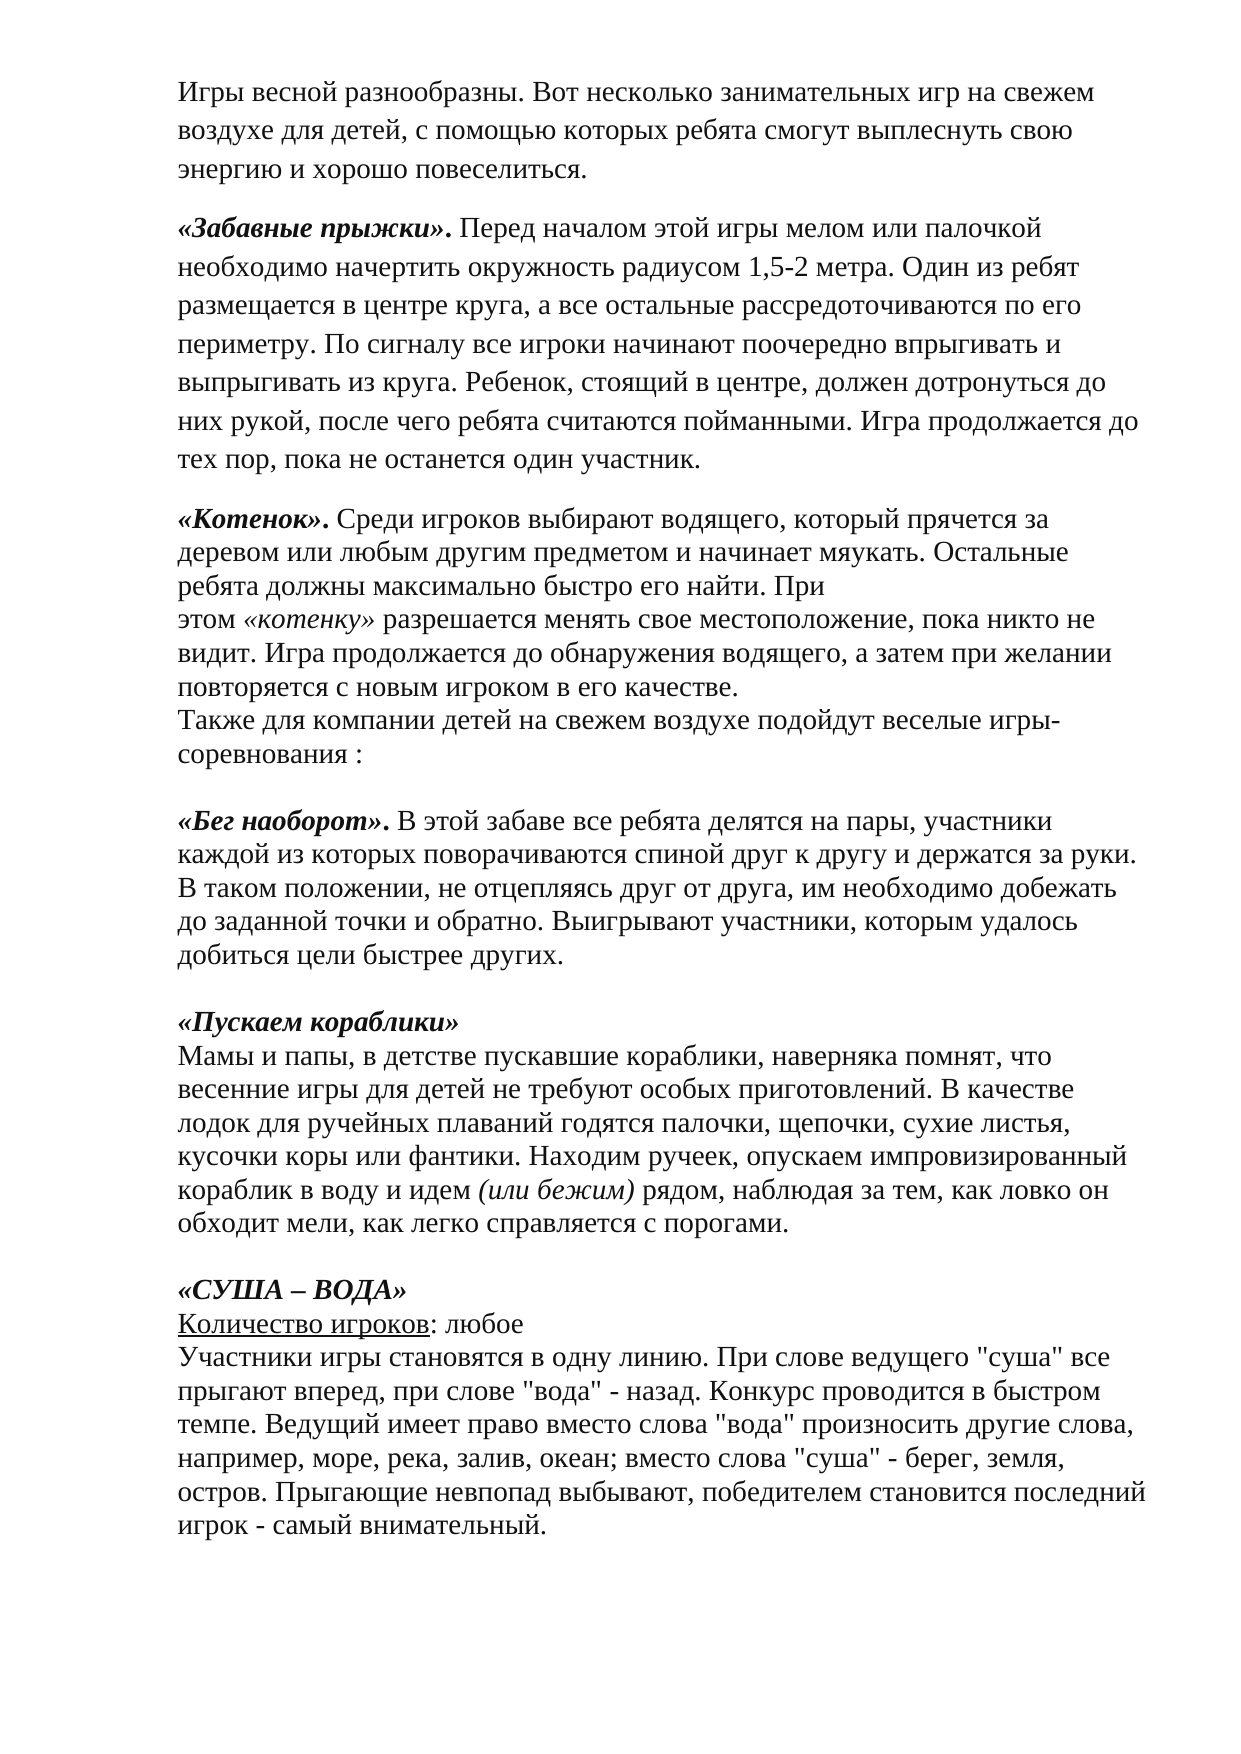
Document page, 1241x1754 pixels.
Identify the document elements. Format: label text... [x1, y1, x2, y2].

text «Котенок». Среди игроков выбирают водящего, который прячется за деревом или любым другим предметом и начинает мяукать. Остальные ребята должны максимально быстро его найти. При этом «котенку» разрешается менять свое местоположение, пока никто не видит. Игра продолжается до обнаружения водящего, а затем при желании повторяется с новым игроком в его качестве. [177, 501, 1152, 702]
text Количество игроков: любое [177, 1306, 1152, 1339]
text «Забавные прыжки». Перед началом этой игры мелом или палочкой необходимо начертить окружность радиусом 1,5-2 метра. Один из ребят размещается в центре круга, а все остальные рассредоточиваются по его периметру. По сигналу все игроки начинают поочередно впрыгивать и выпрыгивать из круга. Ребенок, стоящий в центре, должен дотронуться до них рукой, после чего ребята считаются пойманными. Игра продолжается до тех пор, пока не останется один участник. [177, 210, 1152, 475]
text «СУША – ВОДА» [177, 1272, 1152, 1306]
text «Пускаем кораблики» [177, 1004, 1152, 1038]
text «Бег наоборот». В этой забаве все ребята делятся на пары, участники каждой из которых поворачиваются спиной друг к другу и держатся за руки. В таком положении, не отцепляясь друг от друга, им необходимо добежать до заданной точки и обратно. Выигрывают участники, которым удалось добиться цели быстрее других. [177, 803, 1152, 971]
text Также для компании детей на свежем воздухе подойдут веселые игры-соревнования : [177, 702, 1152, 769]
text Мамы и папы, в детстве пускавшие кораблики, наверняка помнят, что весенние игры для детей не требуют особых приготовлений. В качестве лодок для ручейных плаваний годятся палочки, щепочки, сухие листья, кусочки коры или фантики. Находим ручеек, опускаем импровизированный кораблик в воду и идем (или бежим) рядом, наблюдая за тем, как ловко он обходит мели, как легко справляется с порогами. [177, 1038, 1152, 1239]
text Игры весной разнообразны. Вот несколько занимательных игр на свежем воздухе для детей, с помощью которых ребята смогут выплеснуть свою энергию и хорошо повеселиться. [177, 74, 1152, 184]
text Участники игры становятся в одну линию. При слове ведущего "суша" все прыгают вперед, при слове "вода" - назад. Конкурс проводится в быстром темпе. Ведущий имеет право вместо слова "вода" произносить другие слова, например, море, река, залив, океан; вместо слова "суша" - берег, земля, остров. Прыгающие невпопад выбывают, победителем становится последний игрок - самый внимательный. [177, 1339, 1152, 1541]
